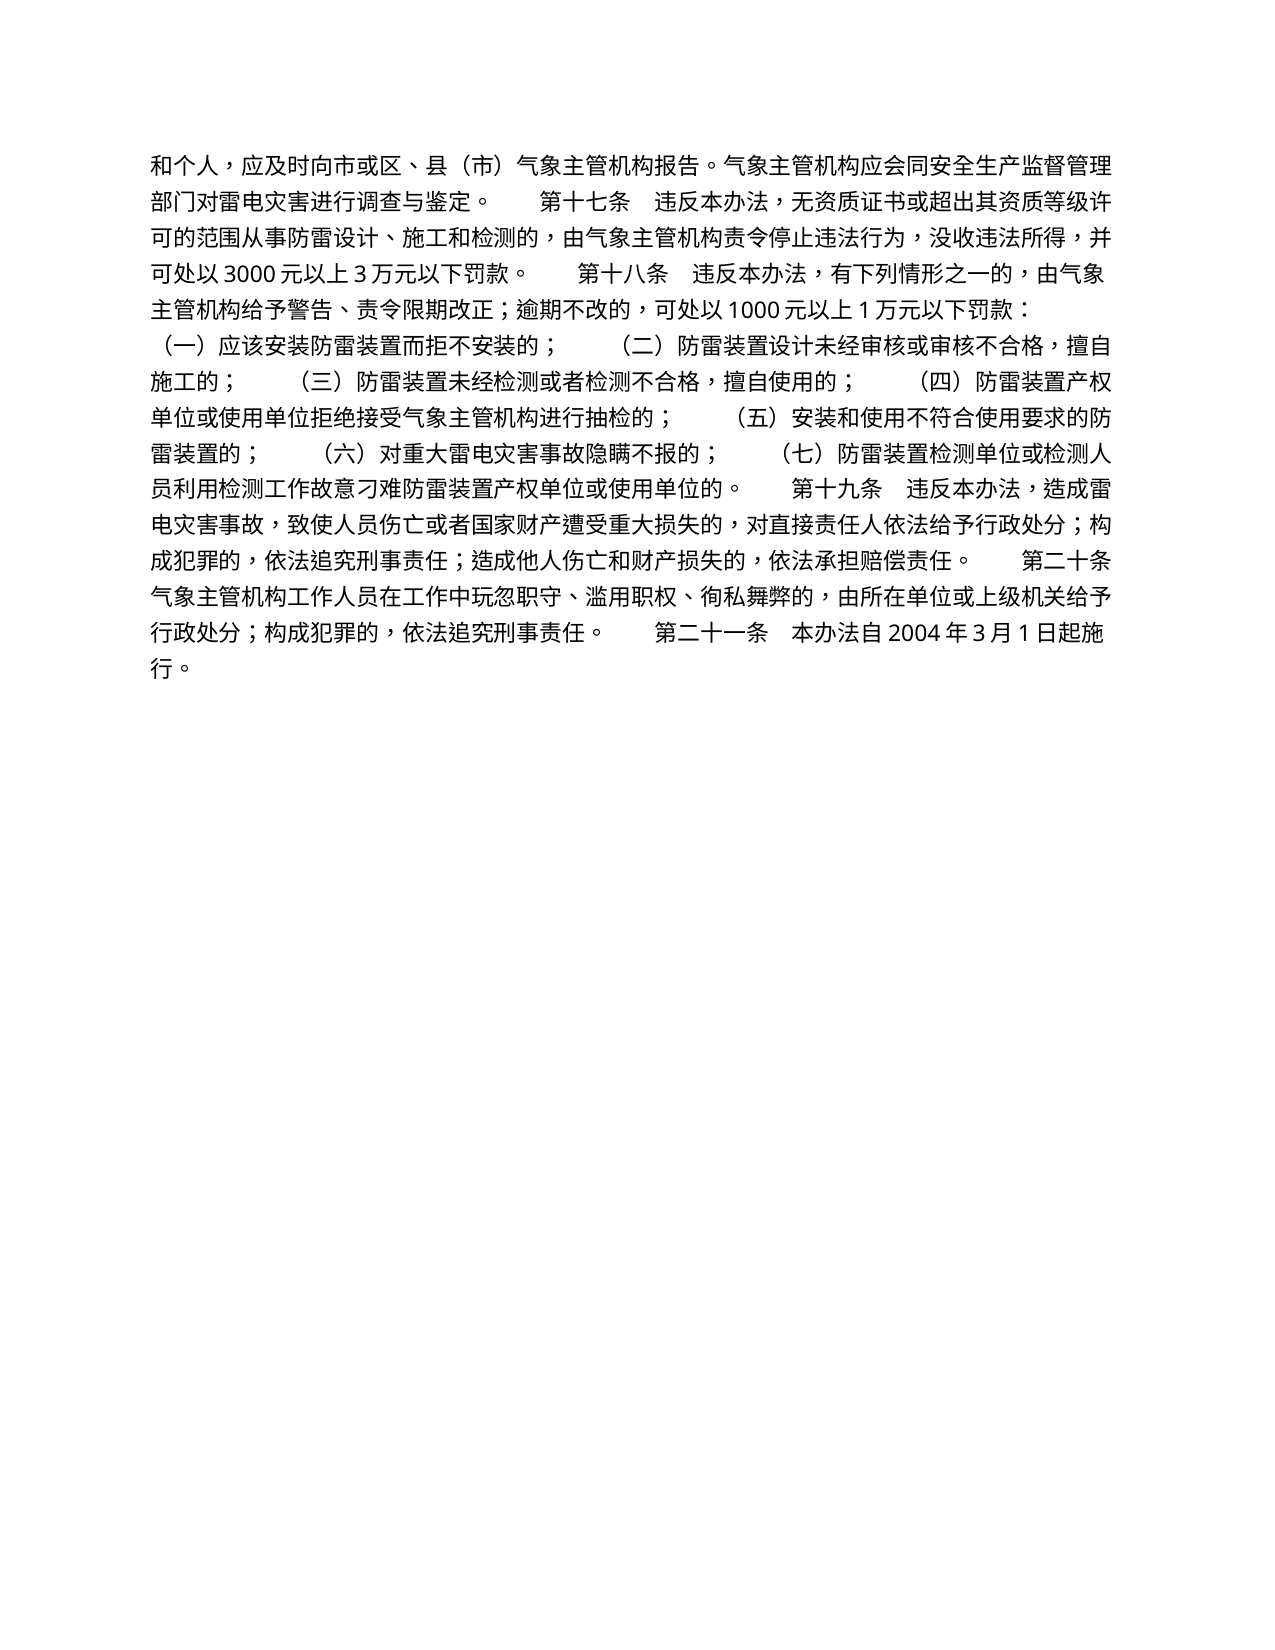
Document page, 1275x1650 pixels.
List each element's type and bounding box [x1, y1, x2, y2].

text [150, 150, 1125, 684]
